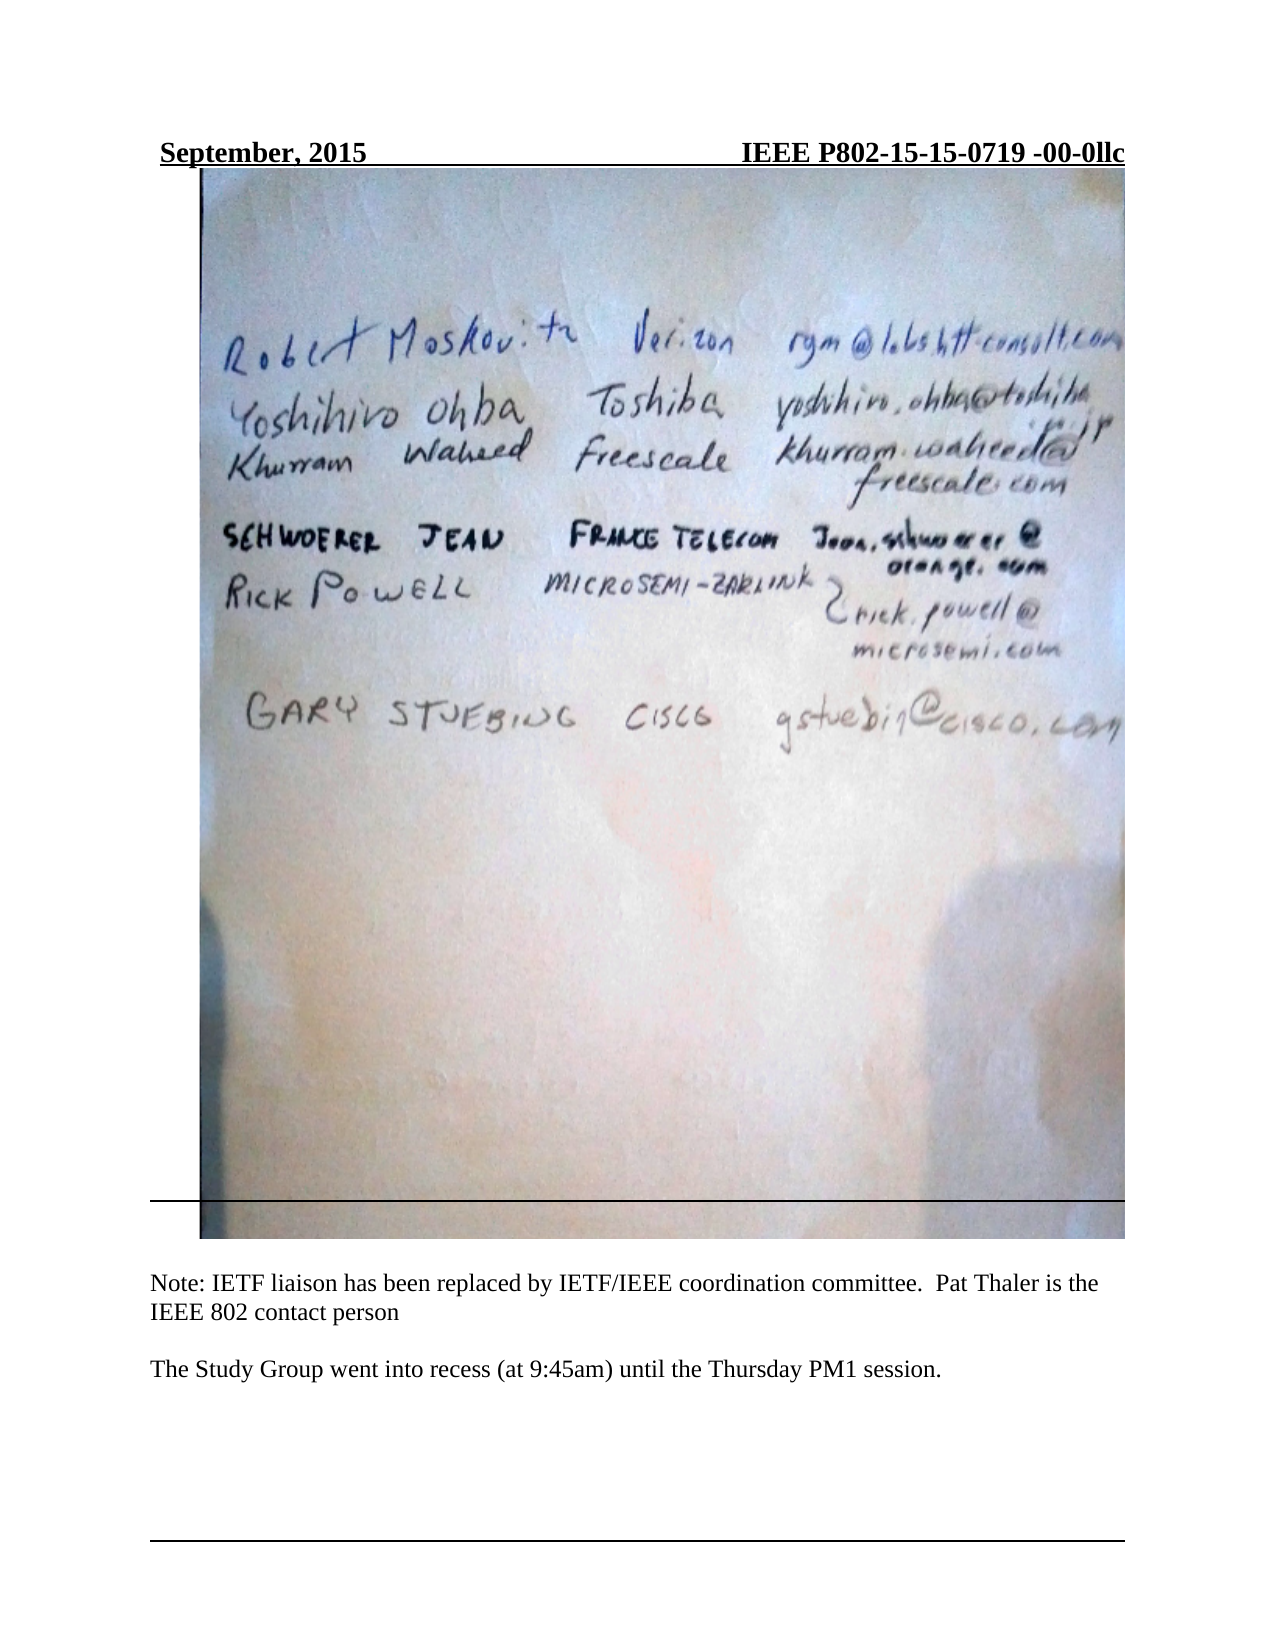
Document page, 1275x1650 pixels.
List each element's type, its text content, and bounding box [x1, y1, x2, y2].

text Note: IETF liaison has been replaced by IETF/IEEE coordination committee. Pat Thaler is the IEEE 802 contact person [150, 1268, 1125, 1325]
text The Study Group went into recess (at 9:45am) until the Thursday PM1 session. [150, 1354, 1125, 1383]
